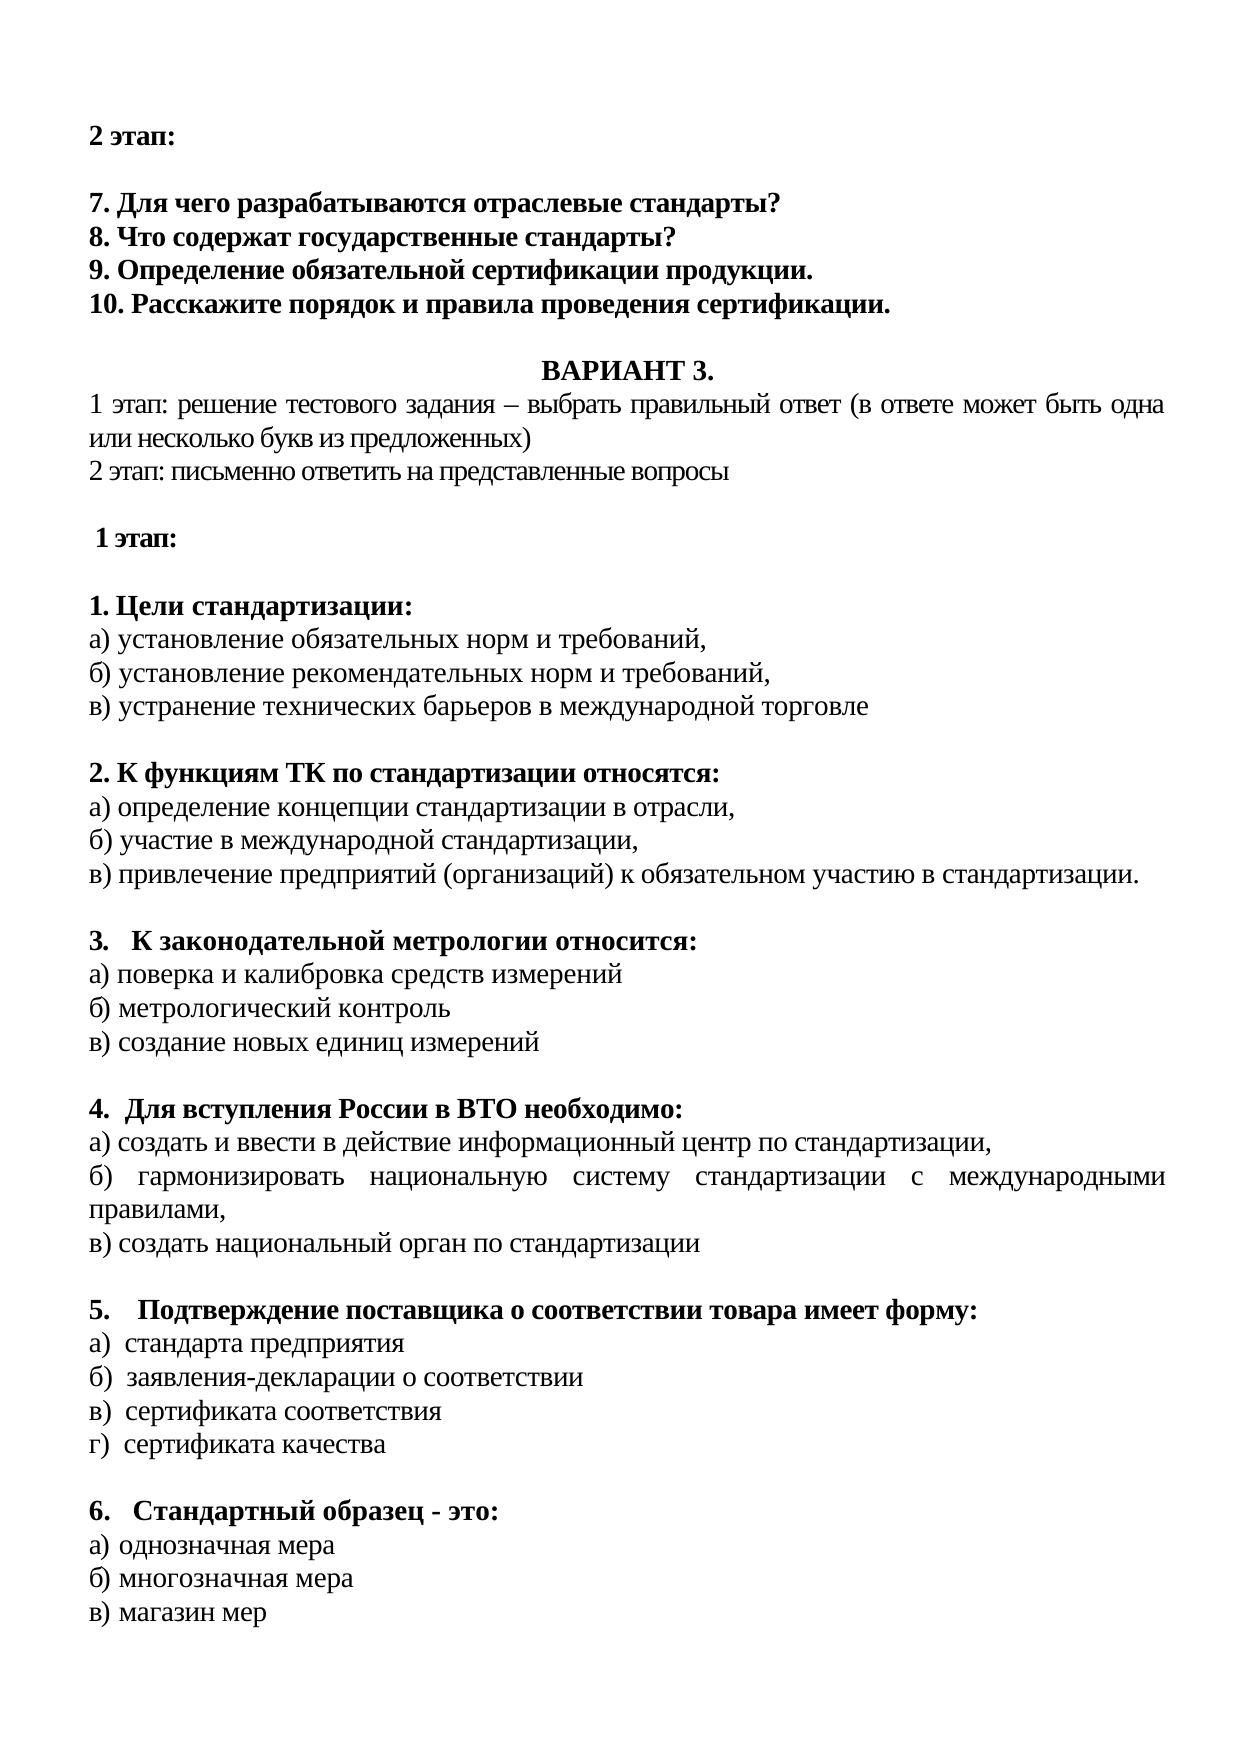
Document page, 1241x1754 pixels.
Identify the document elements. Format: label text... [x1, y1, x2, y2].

text а) определение концепции стандартизации в отрасли, [89, 789, 1167, 822]
text 7. Для чего разрабатываются отраслевые стандарты? [89, 185, 1167, 219]
text 2. К функциям ТК по стандартизации относятся: [89, 755, 1167, 789]
subtitle б) установление рекомендательных норм и требований, [89, 655, 1167, 688]
subtitle 1 этап: [89, 521, 1167, 554]
text в) привлечение предприятий (организаций) к обязательном участию в стандартизации. [89, 856, 1167, 889]
text 4. Для вступления России в ВТО необходимо: [89, 1091, 1167, 1124]
text в) магазин мер [89, 1594, 1167, 1627]
text 2 этап: письменно ответить на представленные вопросы [89, 453, 1167, 487]
text г) сертификата качества [89, 1426, 1167, 1460]
text 9. Определение обязательной сертификации продукции. [89, 252, 1167, 286]
text б) участие в международной стандартизации, [89, 822, 1167, 856]
text 5. Подтверждение поставщика о соответствии товара имеет форму: [89, 1292, 1167, 1326]
text б) многозначная мера [89, 1560, 1167, 1594]
subtitle а) поверка и калибровка средств измерений [89, 957, 1167, 990]
text 1 этап: решение тестового задания – выбрать правильный ответ (в ответе может быть одна или несколько букв из предложенных) [89, 386, 1167, 453]
subtitle 1. Цели стандартизации: [89, 588, 1167, 621]
text в) сертификата соответствия [89, 1393, 1167, 1426]
text а) стандарта предприятия [89, 1326, 1167, 1359]
text б) заявления-декларации о соответствии [89, 1359, 1167, 1393]
subtitle 3. К законодательной метрологии относится: [89, 923, 1167, 957]
text 10. Расскажите порядок и правила проведения сертификации. [89, 286, 1167, 319]
subtitle в) устранение технических барьеров в международной торговле [89, 688, 1167, 722]
text в) создать национальный орган по стандартизации [89, 1225, 1167, 1258]
text 2 этап: [89, 118, 1167, 152]
text а) однозначная мера [89, 1527, 1167, 1560]
subtitle а) установление обязательных норм и требований, [89, 621, 1167, 655]
text б) гармонизировать национальную систему стандартизации с международными правилами, [89, 1158, 1167, 1225]
subtitle в) создание новых единиц измерений [89, 1024, 1167, 1057]
subtitle б) метрологический контроль [89, 990, 1167, 1024]
text а) создать и ввести в действие информационный центр по стандартизации, [89, 1124, 1167, 1158]
text 8. Что содержат государственные стандарты? [89, 219, 1167, 252]
text ВАРИАНТ 3. [89, 353, 1167, 386]
text 6. Стандартный образец - это: [89, 1493, 1167, 1527]
